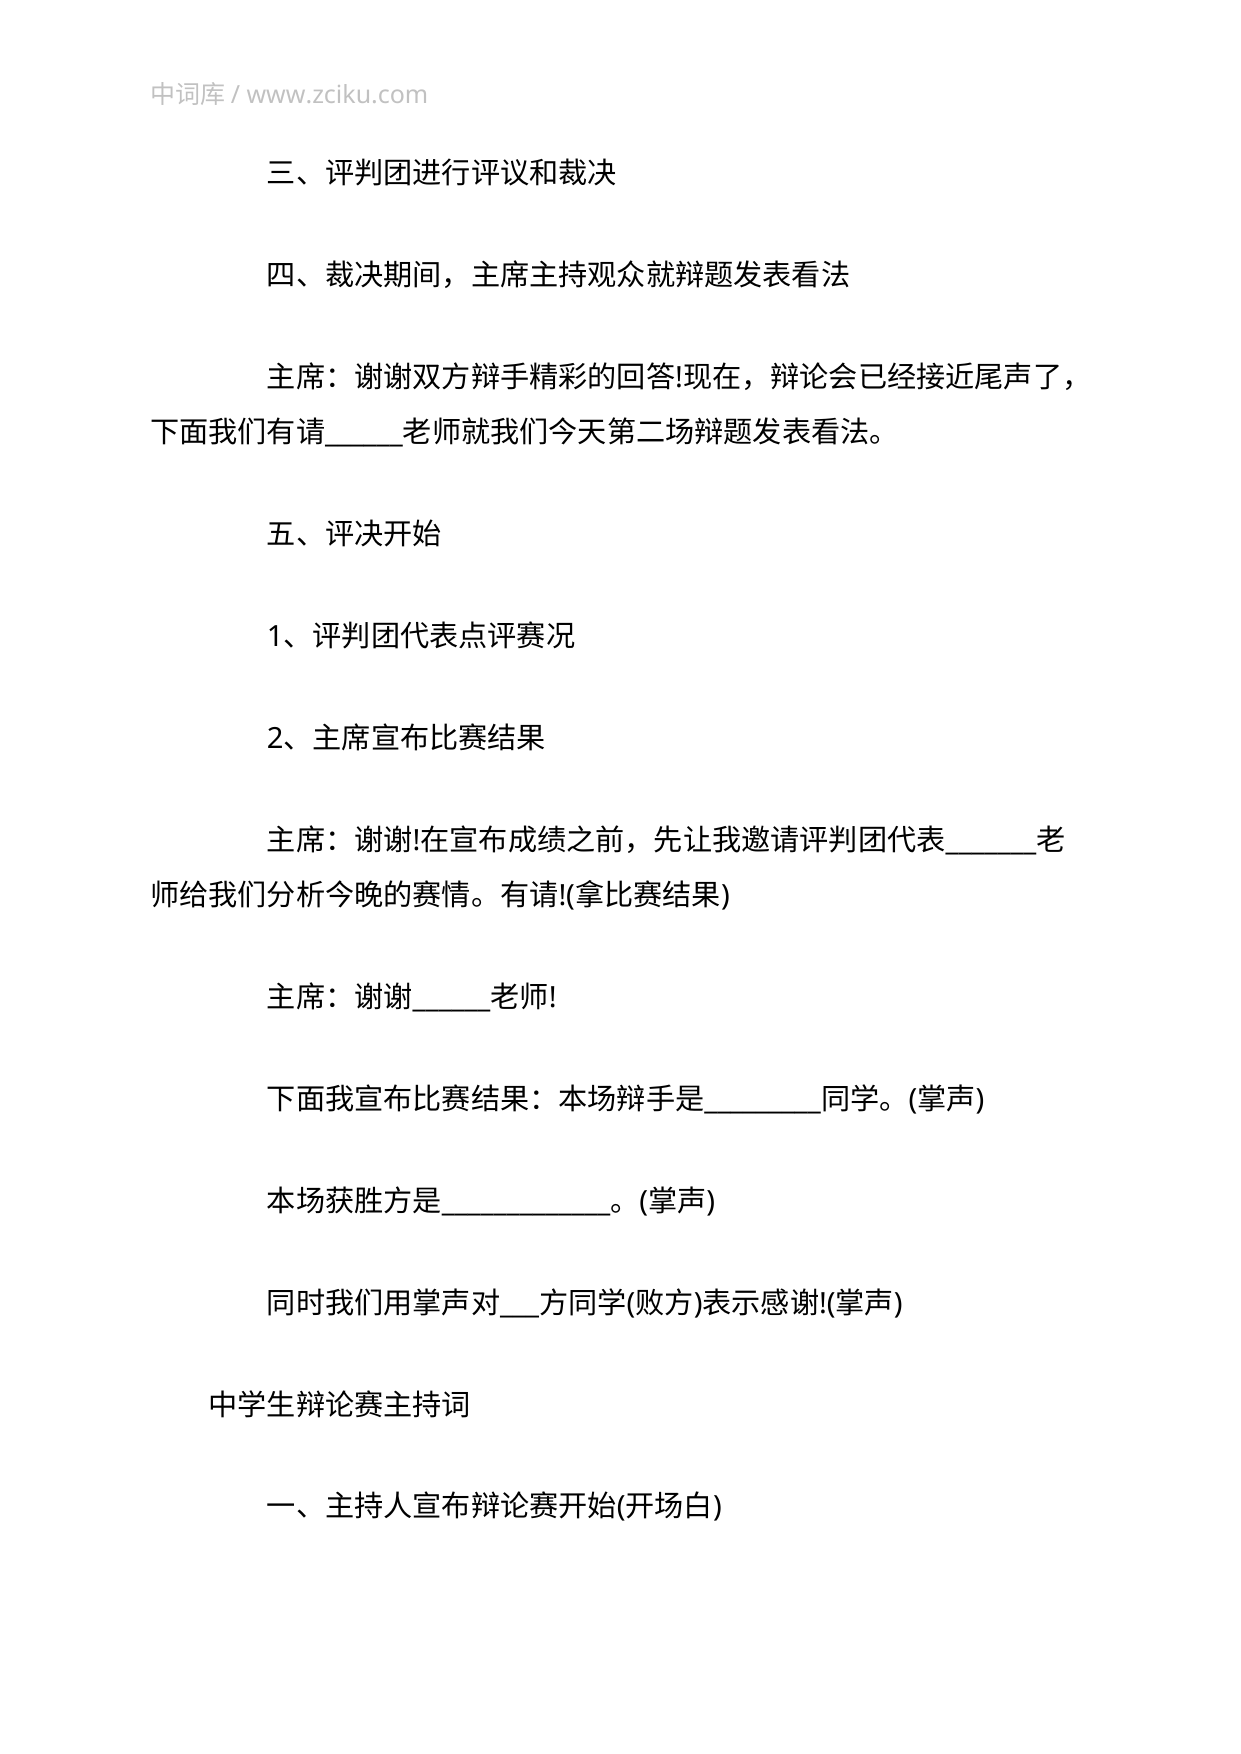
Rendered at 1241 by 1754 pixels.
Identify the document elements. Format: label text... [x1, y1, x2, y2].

text 主席：谢谢双方辩手精彩的回答!现在，辩论会已经接近尾声了，下面我们有请______老师就我们今天第二场辩题发表看法。 [150, 353, 1090, 451]
text 一、主持人宣布辩论赛开始(开场白) [150, 1483, 1090, 1525]
text 同时我们用掌声对___方同学(败方)表示感谢!(掌声) [150, 1279, 1090, 1322]
text 四、裁决期间，主席主持观众就辩题发表看法 [150, 252, 1090, 294]
text 五、评决开始 [150, 511, 1090, 553]
text 本场获胜方是_____________。(掌声) [150, 1177, 1090, 1219]
text 主席：谢谢______老师! [150, 973, 1090, 1016]
text 主席：谢谢!在宣布成绩之前，先让我邀请评判团代表_______老师给我们分析今晚的赛情。有请!(拿比赛结果) [150, 816, 1090, 914]
text 2、主席宣布比赛结果 [150, 714, 1090, 757]
text 下面我宣布比赛结果：本场辩手是_________同学。(掌声) [150, 1075, 1090, 1118]
text 1、评判团代表点评赛况 [150, 612, 1090, 655]
text 三、评判团进行评议和裁决 [150, 150, 1090, 192]
text 中学生辩论赛主持词 [150, 1381, 1090, 1423]
